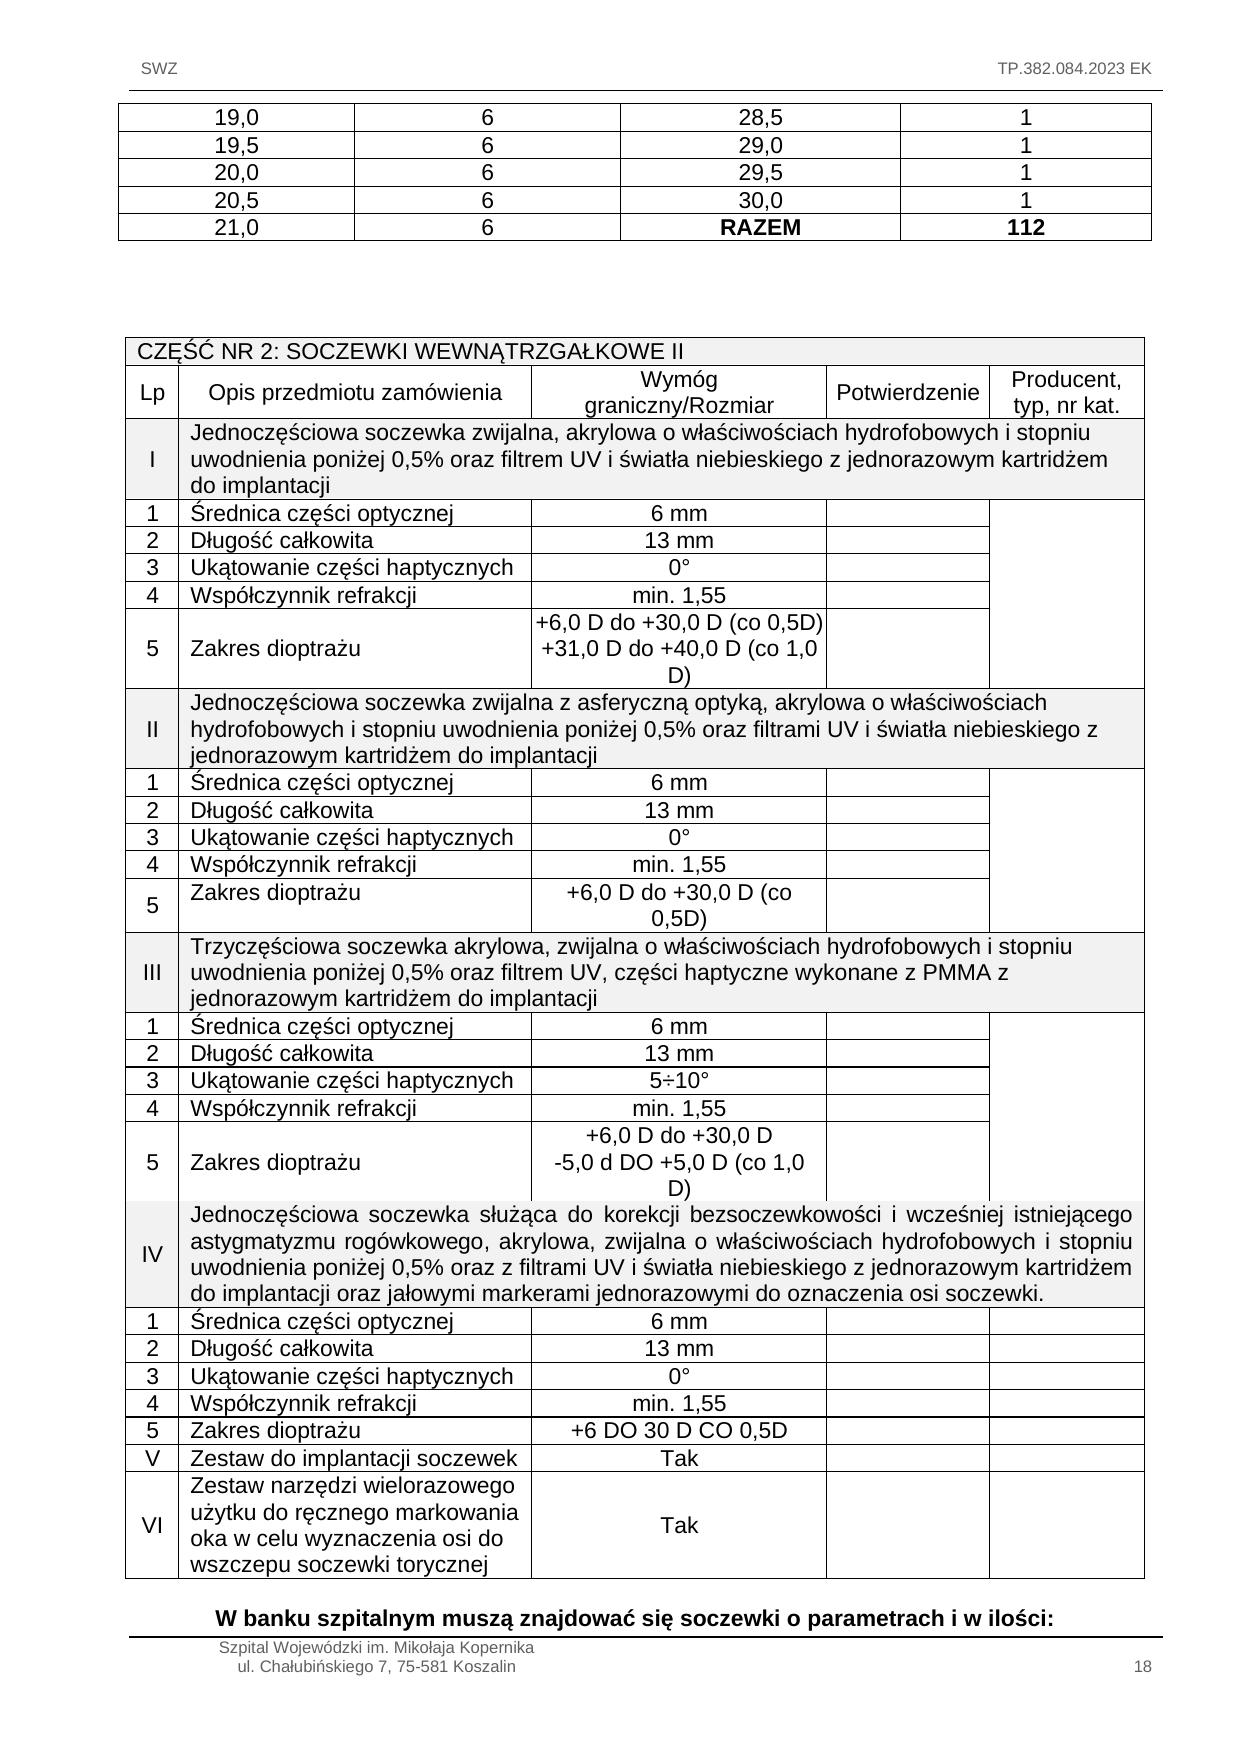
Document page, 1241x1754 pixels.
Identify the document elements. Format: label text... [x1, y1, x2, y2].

table_cell V [126, 1445, 178, 1471]
table_cell [990, 1335, 1144, 1362]
table_cell 21,0 [119, 214, 354, 240]
table_cell [827, 500, 989, 526]
table_cell 20,5 [119, 187, 354, 213]
table_cell Współczynnik refrakcji [179, 851, 531, 878]
table_cell Średnica części optycznej [179, 769, 531, 796]
table_cell [827, 851, 989, 878]
table_cell [827, 582, 989, 608]
table_cell 6 [355, 104, 620, 131]
table_cell 1 [901, 132, 1151, 158]
table_cell 1 [901, 159, 1151, 186]
table_cell 0° [532, 554, 826, 581]
table_cell [827, 797, 989, 823]
table_cell [827, 1095, 989, 1121]
table_cell Trzyczęściowa soczewka akrylowa, zwijalna o właściwościach hydrofobowych i stopniu uwodnienia poniżej 0,5% oraz filtrem UV, części haptyczne wykonane z PMMA z jednorazowym kartridżem do implantacji [179, 933, 1144, 1012]
table_cell [990, 1308, 1144, 1334]
table_cell Zakres dioptrażu [179, 609, 531, 688]
table_cell 1 [901, 187, 1151, 213]
table_cell 0° [532, 1363, 826, 1389]
table_cell 5 [126, 609, 178, 688]
table_cell IV [126, 1201, 178, 1307]
table_cell Ukątowanie części haptycznych [179, 824, 531, 850]
table_cell 1 [126, 1308, 178, 1334]
table_cell 6 mm [532, 769, 826, 796]
table_cell RAZEM [621, 214, 900, 240]
table_cell 20,0 [119, 159, 354, 186]
table_cell 1 [126, 769, 178, 796]
table_cell 6 [355, 159, 620, 186]
table_cell [990, 500, 1144, 688]
table_cell Długość całkowita [179, 1040, 531, 1066]
table_cell Współczynnik refrakcji [179, 1095, 531, 1121]
table_cell 13 mm [532, 1335, 826, 1362]
table_cell 29,0 [621, 132, 900, 158]
table_cell Średnica części optycznej [179, 1308, 531, 1334]
table_cell Jednoczęściowa soczewka zwijalna z asferyczną optyką, akrylowa o właściwościach hydrofobowych i stopniu uwodnienia poniżej 0,5% oraz filtrami UV i światła niebieskiego z jednorazowym kartridżem do implantacji [179, 689, 1144, 768]
table_cell [827, 527, 989, 553]
table_cell [827, 1122, 989, 1201]
table_cell 112 [901, 214, 1151, 240]
table_cell +6,0 D do +30,0 D (co 0,5D) +31,0 D do +40,0 D (co 1,0 D) [532, 609, 826, 688]
table_cell 4 [126, 582, 178, 608]
table_cell 5 [126, 1418, 178, 1444]
table_cell [990, 1013, 1144, 1201]
table_cell 13 mm [532, 527, 826, 553]
table_cell 1 [126, 500, 178, 526]
table_cell [827, 1390, 989, 1416]
table_cell 2 [126, 797, 178, 823]
table_cell [827, 554, 989, 581]
table_cell Zestaw narzędzi wielorazowego użytku do ręcznego markowania oka w celu wyznaczenia osi do wszczepu soczewki torycznej [179, 1472, 531, 1578]
table_cell Wymóg graniczny/Rozmiar [532, 366, 826, 418]
table_cell [827, 609, 989, 688]
table_cell [827, 1445, 989, 1471]
table_cell [827, 879, 989, 932]
table_cell [990, 1472, 1144, 1578]
table_cell Jednoczęściowa soczewka zwijalna, akrylowa o właściwościach hydrofobowych i stopniu uwodnienia poniżej 0,5% oraz filtrem UV i światła niebieskiego z jednorazowym kartridżem do implantacji [179, 419, 1144, 498]
table_cell Tak [532, 1445, 826, 1471]
table_cell Zestaw do implantacji soczewek [179, 1445, 531, 1471]
table_cell min. 1,55 [532, 1095, 826, 1121]
table_cell [827, 1472, 989, 1578]
table_cell VI [126, 1472, 178, 1578]
table_cell Lp [126, 366, 178, 418]
table_cell Opis przedmiotu zamówienia [179, 366, 531, 418]
table_cell Średnica części optycznej [179, 1013, 531, 1039]
table_cell Zakres dioptrażu [179, 879, 531, 932]
table_cell I [126, 419, 178, 498]
table_cell 2 [126, 1040, 178, 1066]
table_cell Zakres dioptrażu [179, 1122, 531, 1201]
table_cell [990, 1363, 1144, 1389]
table_cell [990, 1418, 1144, 1444]
table_cell 4 [126, 1390, 178, 1416]
table_cell [827, 1363, 989, 1389]
table_header CZĘŚĆ NR 2: SOCZEWKI WEWNĄTRZGAŁKOWE II [126, 338, 1144, 364]
table_cell Zakres dioptrażu [179, 1418, 531, 1444]
table_cell Długość całkowita [179, 797, 531, 823]
text W banku szpitalnym muszą znajdować się soczewki o parametrach i w ilości: [118, 1605, 1152, 1631]
table_cell Średnica części optycznej [179, 500, 531, 526]
table_cell 28,5 [621, 104, 900, 131]
table_cell 1 [126, 1013, 178, 1039]
table_cell 6 [355, 132, 620, 158]
table_cell min. 1,55 [532, 582, 826, 608]
table_cell Współczynnik refrakcji [179, 1390, 531, 1416]
table_cell +6 do 30 D co 0,5D [532, 1418, 826, 1444]
table_cell 6 [355, 214, 620, 240]
table_cell Współczynnik refrakcji [179, 582, 531, 608]
table_cell II [126, 689, 178, 768]
table_cell +6,0 D do +30,0 D (co 0,5D) [532, 879, 826, 932]
table_cell 3 [126, 1068, 178, 1094]
table_cell 5÷10° [532, 1068, 826, 1094]
table_cell [827, 1068, 989, 1094]
table_cell 2 [126, 527, 178, 553]
table_cell 29,5 [621, 159, 900, 186]
table_cell min. 1,55 [532, 851, 826, 878]
table_cell 4 [126, 1095, 178, 1121]
table_cell 6 mm [532, 500, 826, 526]
table_cell 5 [126, 879, 178, 932]
table_cell 3 [126, 554, 178, 581]
table_cell [990, 1445, 1144, 1471]
table_cell Jednoczęściowa soczewka służąca do korekcji bezsoczewkowości i wcześniej istniejącego astygmatyzmu rogówkowego, akrylowa, zwijalna o właściwościach hydrofobowych i stopniu uwodnienia poniżej 0,5% oraz z filtrami UV i światła niebieskiego z jednorazowym kartridżem do implantacji oraz jałowymi markerami jednorazowymi do oznaczenia osi soczewki. [179, 1201, 1144, 1307]
table_cell Tak [532, 1472, 826, 1578]
table_cell Ukątowanie części haptycznych [179, 554, 531, 581]
table_cell 4 [126, 851, 178, 878]
table_cell Ukątowanie części haptycznych [179, 1068, 531, 1094]
table_cell 13 mm [532, 1040, 826, 1066]
table_cell 0° [532, 824, 826, 850]
table_cell [990, 769, 1144, 932]
table_cell Potwierdzenie [827, 366, 989, 418]
table_cell 6 [355, 187, 620, 213]
table_cell 6 mm [532, 1308, 826, 1334]
table_cell [827, 769, 989, 796]
table_cell III [126, 933, 178, 1012]
table_cell 19,5 [119, 132, 354, 158]
table_cell [827, 1418, 989, 1444]
table_cell 3 [126, 1363, 178, 1389]
table_cell Długość całkowita [179, 527, 531, 553]
table_cell [827, 1013, 989, 1039]
table_cell [990, 1390, 1144, 1416]
table_cell Długość całkowita [179, 1335, 531, 1362]
table_cell 3 [126, 824, 178, 850]
table_cell 13 mm [532, 797, 826, 823]
table_cell 1 [901, 104, 1151, 131]
table_cell 19,0 [119, 104, 354, 131]
table_cell [827, 824, 989, 850]
table_cell [827, 1335, 989, 1362]
table_cell 5 [126, 1122, 178, 1201]
table_cell 6 mm [532, 1013, 826, 1039]
table_cell Producent, typ, nr kat. [990, 366, 1144, 418]
table_cell [827, 1040, 989, 1066]
table_cell min. 1,55 [532, 1390, 826, 1416]
table_cell [827, 1308, 989, 1334]
table_cell 2 [126, 1335, 178, 1362]
table_cell +6,0 D do +30,0 D -5,0 d DO +5,0 D (co 1,0 D) [532, 1122, 826, 1201]
table_cell 30,0 [621, 187, 900, 213]
table_cell Ukątowanie części haptycznych [179, 1363, 531, 1389]
